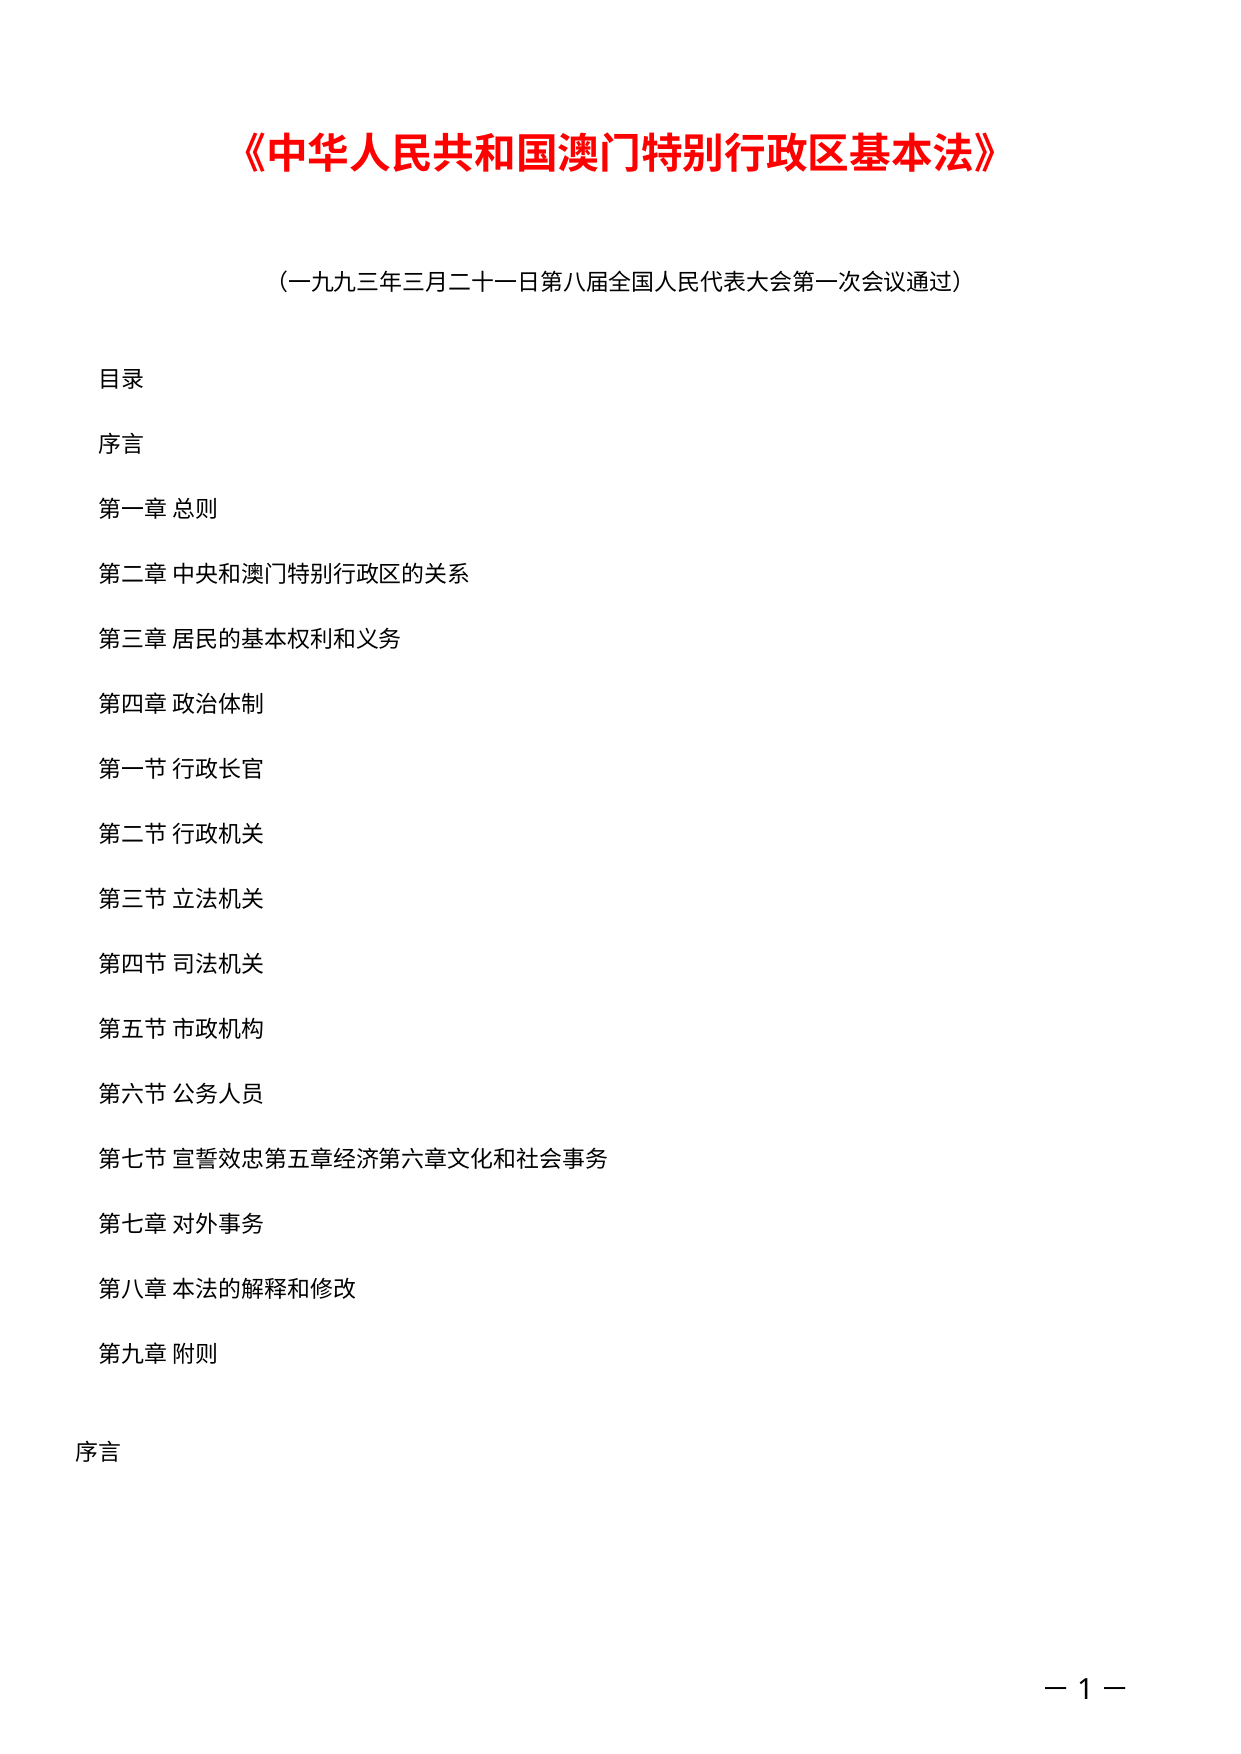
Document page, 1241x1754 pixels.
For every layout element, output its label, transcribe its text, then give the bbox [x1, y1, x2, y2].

text 第四章 政治体制 [75, 670, 1165, 735]
text 第八章 本法的解释和修改 [75, 1255, 1165, 1320]
text 第四节 司法机关 [75, 930, 1165, 995]
text 第一章 总则 [75, 475, 1165, 540]
text 序言 [75, 410, 1165, 475]
text 第二章 中央和澳门特别行政区的关系 [75, 540, 1165, 605]
text 第五节 市政机构 [75, 995, 1165, 1060]
text 第七章 对外事务 [75, 1190, 1165, 1255]
text 第三章 居民的基本权利和义务 [75, 605, 1165, 670]
text 第一节 行政长官 [75, 735, 1165, 800]
text 序言 [75, 1418, 1165, 1483]
text 第三节 立法机关 [75, 865, 1165, 930]
text （一九九三年三月二十一日第八届全国人民代表大会第一次会议通过） [75, 248, 1165, 313]
text 第六节 公务人员 [75, 1060, 1165, 1125]
text 第二节 行政机关 [75, 800, 1165, 865]
text 第七节 宣誓效忠第五章经济第六章文化和社会事务 [75, 1125, 1165, 1190]
text 《中华人民共和国澳门特别行政区基本法》 [75, 118, 1165, 183]
text 目录 [75, 345, 1165, 410]
text 第九章 附则 [75, 1320, 1165, 1385]
